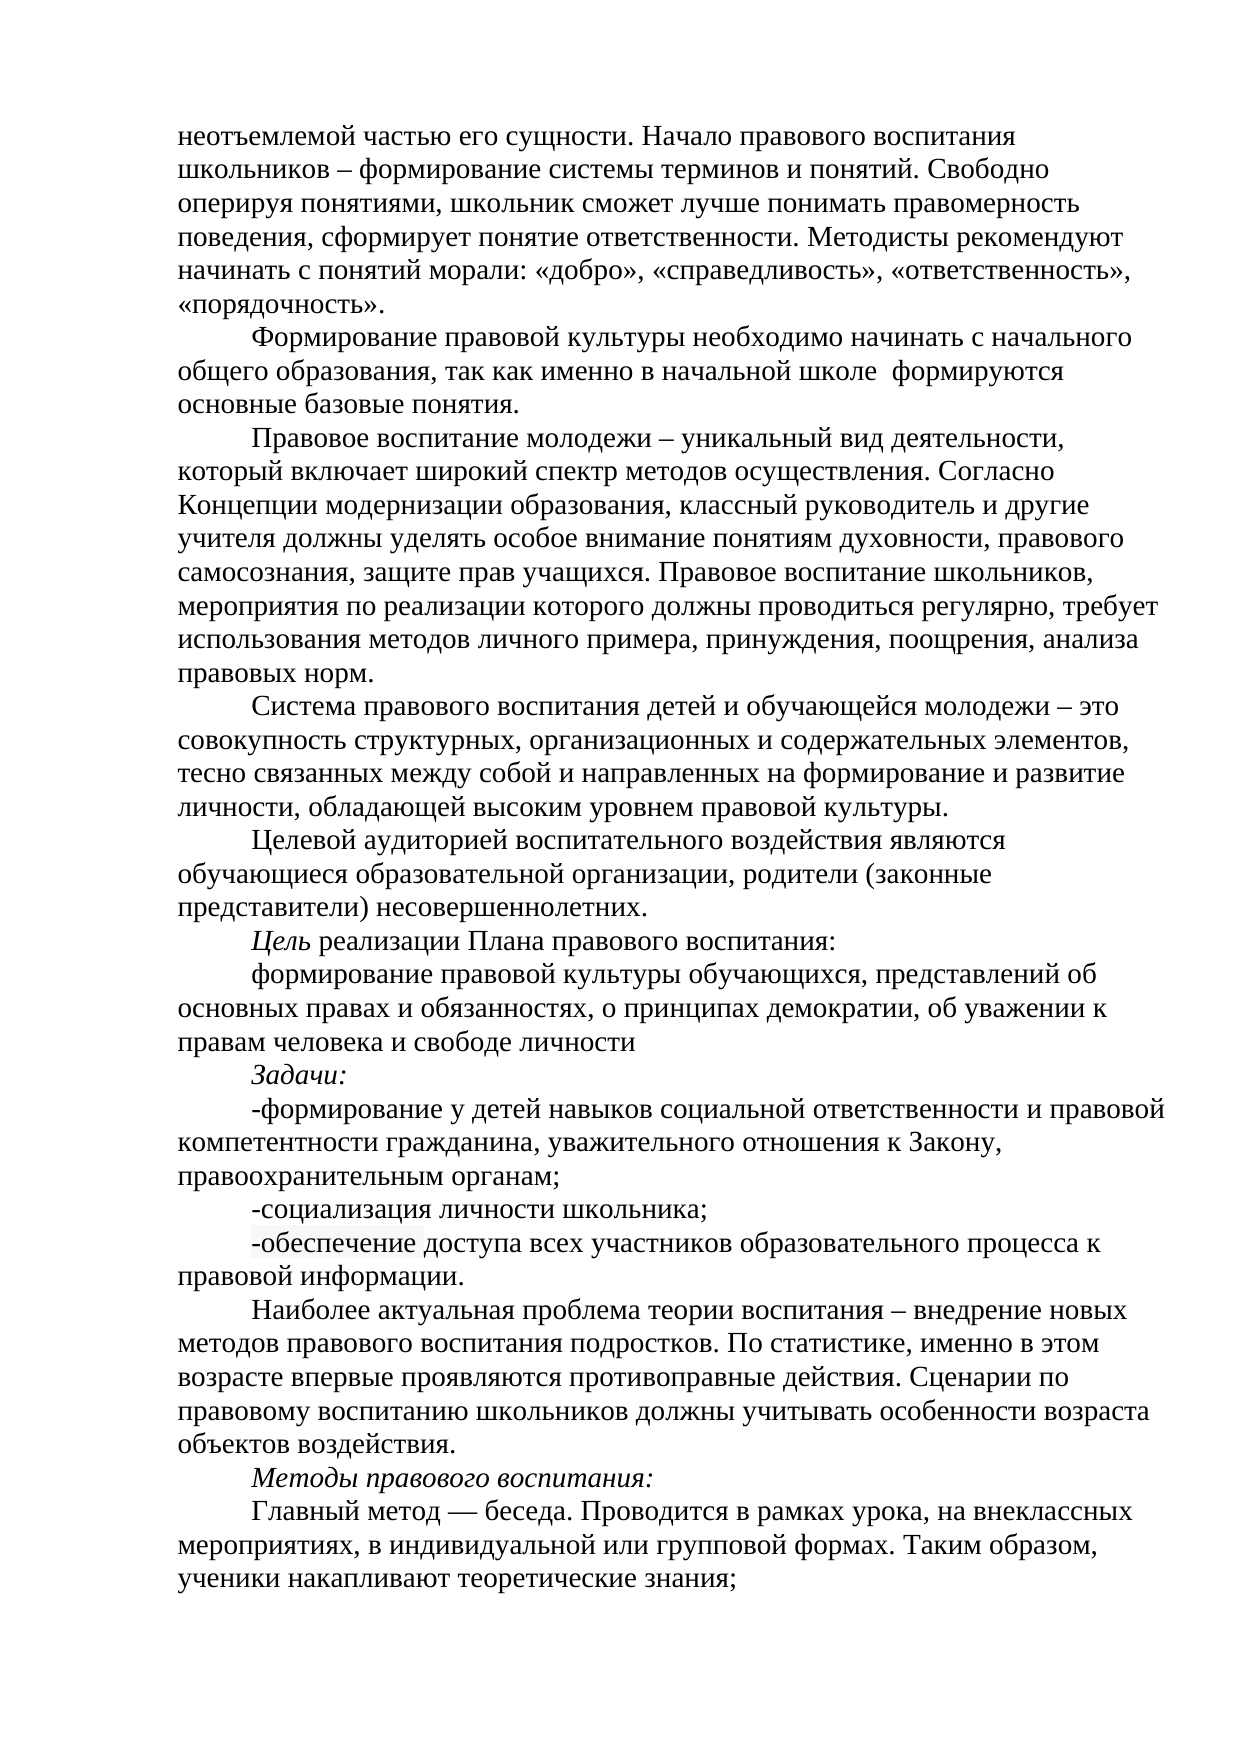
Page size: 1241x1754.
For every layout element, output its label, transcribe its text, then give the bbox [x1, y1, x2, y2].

text -обеспечение доступа всех участников образовательного процесса к правовой информации. [177, 1225, 1167, 1292]
text -социализация личности школьника; [177, 1191, 1167, 1225]
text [177, 118, 1167, 319]
text Система правового воспитания детей и обучающейся молодежи – это совокупность структурных, организационных и содержательных элементов, тесно связанных между собой и направленных на формирование и развитие личности, обладающей высоким уровнем правовой культуры. [177, 688, 1167, 822]
text Главный метод — беседа. Проводится в рамках урока, на внеклассных мероприятиях, в индивидуальной или групповой формах. Таким образом, ученики накапливают теоретические знания; [177, 1493, 1167, 1594]
text Наиболее актуальная проблема теории воспитания – внедрение новых методов правового воспитания подростков. По статистике, именно в этом возрасте впервые проявляются противоправные действия. Сценарии по правовому воспитанию школьников должны учитывать особенности возраста объектов воздействия. [177, 1292, 1167, 1460]
text Формирование правовой культуры необходимо начинать с начального общего образования, так как именно в начальной школе формируются основные базовые понятия. [177, 319, 1167, 420]
text формирование правовой культуры обучающихся, представлений об основных правах и обязанностях, о принципах демократии, об уважении к правам человека и свободе личности [177, 957, 1167, 1057]
text -формирование у детей навыков социальной ответственности и правовой компетентности гражданина, уважительного отношения к Закону, правоохранительным органам; [177, 1091, 1167, 1191]
text Задачи: [177, 1057, 1167, 1091]
text Цель реализации Плана правового воспитания: [177, 923, 1167, 957]
text Правовое воспитание молодежи – уникальный вид деятельности, который включает широкий спектр методов осуществления. Согласно Концепции модернизации образования, классный руководитель и другие учителя должны уделять особое внимание понятиям духовности, правового самосознания, защите прав учащихся. Правовое воспитание школьников, мероприятия по реализации которого должны проводиться регулярно, требует использования методов личного примера, принуждения, поощрения, анализа правовых норм. [177, 420, 1167, 688]
text Целевой аудиторией воспитательного воздействия являются обучающиеся образовательной организации, родители (законные представители) несовершеннолетних. [177, 822, 1167, 923]
text Методы правового воспитания: [177, 1460, 1167, 1493]
